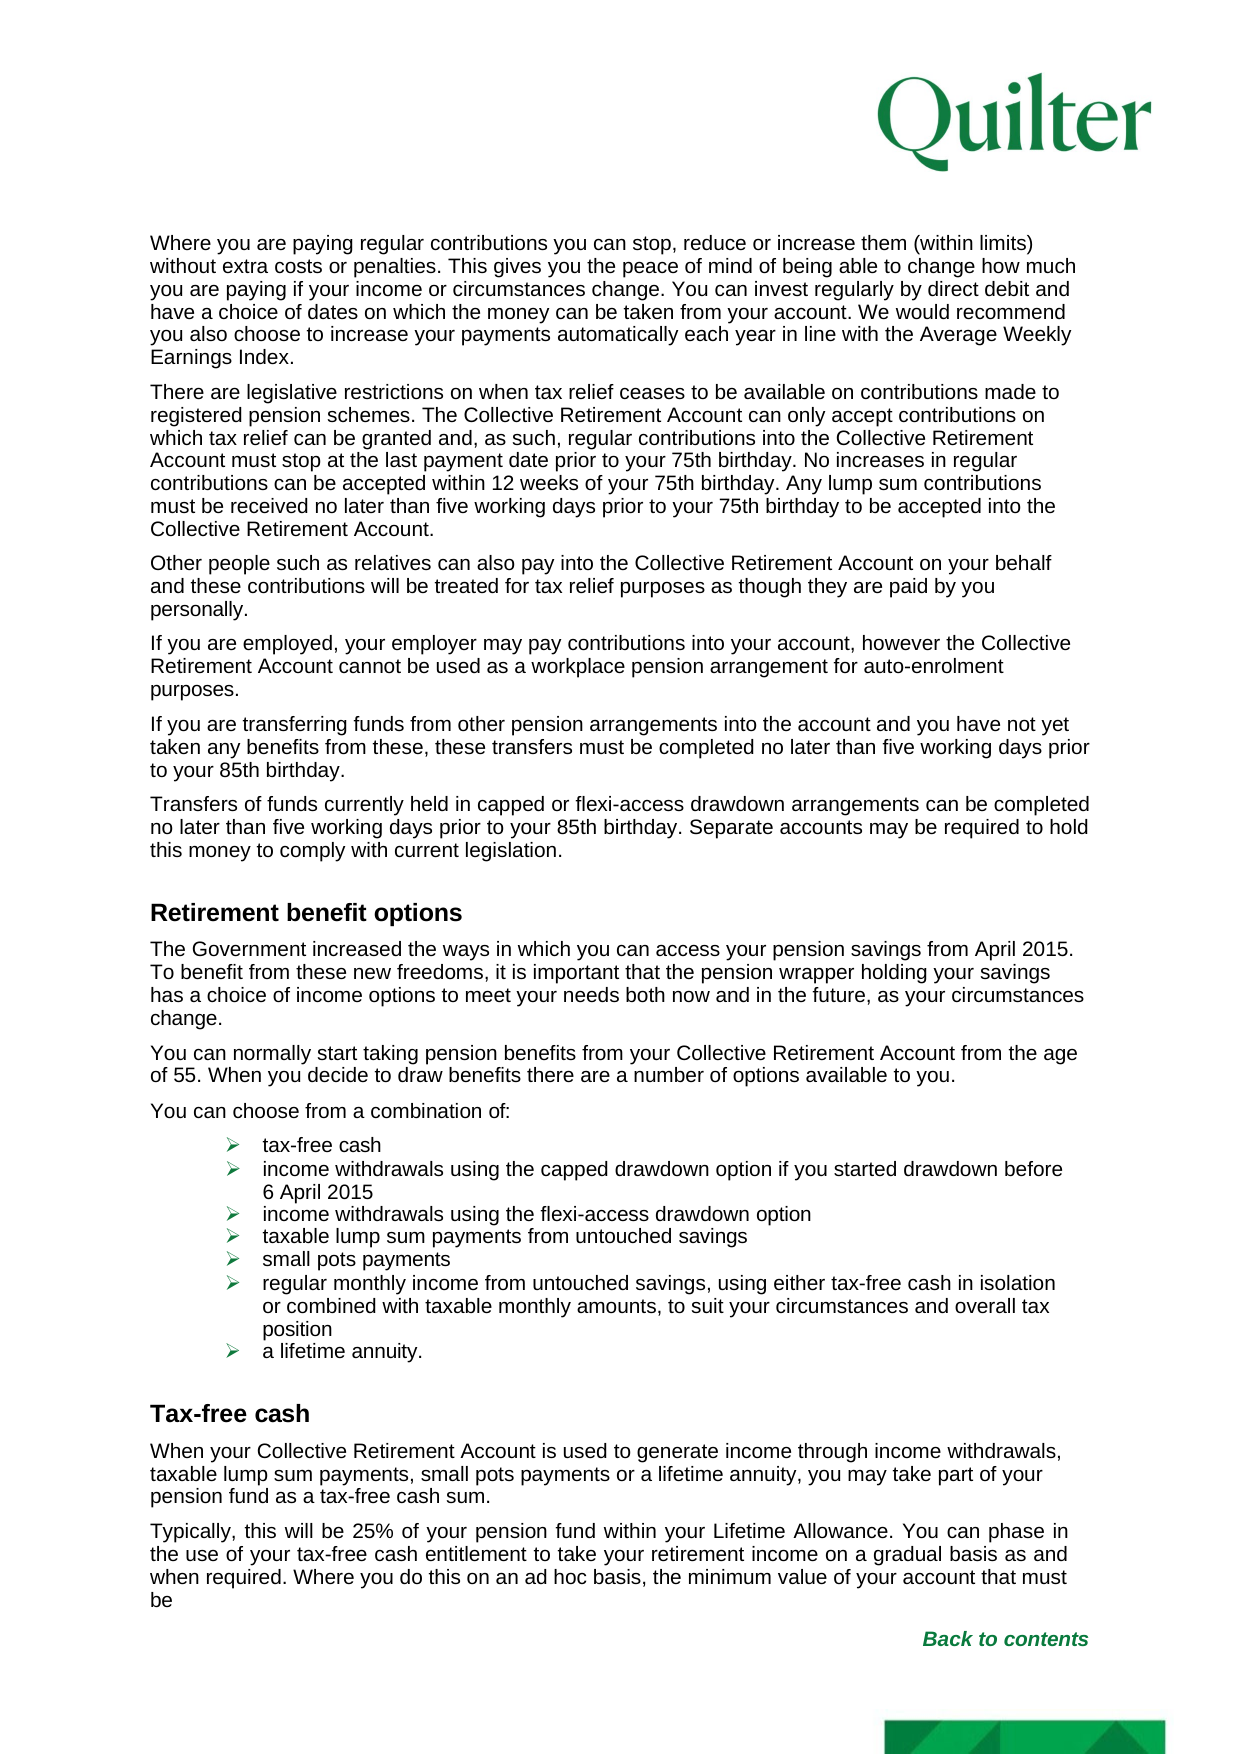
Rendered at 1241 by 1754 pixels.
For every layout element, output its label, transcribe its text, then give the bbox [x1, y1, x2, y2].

list tax-free cash [224, 1133, 1142, 1157]
text The Government increased the ways in which you can access your pension savings from April 2015. To benefit from these new freedoms, it is important that the pension wrapper holding your savings has a choice of income options to meet your needs both now and in the future, as your circumstances change. [150, 938, 1089, 1030]
list regular monthly income from untouched savings, using either tax-free cash in isolation or combined with taxable monthly amounts, to suit your circumstances and overall tax position [224, 1272, 1077, 1340]
picture [876, 72, 1153, 172]
list small pots payments [224, 1248, 1142, 1272]
picture [872, 1709, 1174, 1754]
text Typically, this will be 25% of your pension fund within your Lifetime Allowance. You can phase in the use of your tax-free cash entitlement to take your retirement income on a gradual basis as and when required. Where you do this on an ad hoc basis, the minimum value of your account that must be [150, 1521, 1069, 1612]
subtitle Retirement benefit options [150, 898, 1142, 926]
text There are legislative restrictions on when tax relief ceases to be available on contributions made to registered pension schemes. The Collective Retirement Account can only accept contributions on which tax relief can be granted and, as such, regular contributions into the Collective Retirement Account must stop at the last payment date prior to your 75th birthday. No increases in regular contributions can be accepted within 12 weeks of your 75th birthday. Any lump sum contributions must be received no later than five working days prior to your 75th birthday to be accepted into the Collective Retirement Account. [150, 381, 1083, 541]
text You can choose from a combination of: [150, 1099, 1142, 1123]
subtitle Tax-free cash [150, 1399, 1142, 1428]
text When your Collective Retirement Account is used to generate income through income withdrawals, taxable lump sum payments, small pots payments or a lifetime annuity, you may take part of your pension fund as a tax-free cash sum. [150, 1440, 1083, 1508]
list taxable lump sum payments from untouched savings [224, 1225, 1142, 1248]
text Transfers of funds currently held in capped or flexi-access drawdown arrangements can be completed no later than five working days prior to your 85th birthday. Separate accounts may be required to hold this money to comply with current legislation. [150, 794, 1091, 862]
list income withdrawals using the flexi-access drawdown option [224, 1203, 1142, 1225]
list a lifetime annuity. [224, 1340, 1142, 1363]
text Where you are paying regular contributions you can stop, reduce or increase them (within limits) without extra costs or penalties. This gives you the peace of mind of being able to change how much you are paying if your income or circumstances change. You can invest regularly by direct debit and have a choice of dates on which the money can be taken from your account. We would recommend you also choose to increase your payments automatically each year in line with the Average Weekly Earnings Index. [150, 232, 1080, 369]
text If you are employed, your employer may pay contributions into your account, however the Collective Retirement Account cannot be used as a workplace pension arrangement for auto-enrolment purposes. [150, 633, 1083, 701]
list income withdrawals using the capped drawdown option if you started drawdown before 6 April 2015 [225, 1158, 1077, 1203]
text You can normally start taking pension benefits from your Collective Retirement Account from the age of 55. When you decide to draw benefits there are a number of options available to you. [150, 1042, 1083, 1087]
text If you are transferring funds from other pension arrangements into the account and you have not yet taken any benefits from these, these transfers must be completed no later than five working days prior to your 85th birthday. [150, 713, 1094, 781]
text Other people such as relatives can also pay into the Collective Retirement Account on your behalf and these contributions will be treated for tax relief purposes as though they are paid by you personally. [150, 552, 1074, 621]
